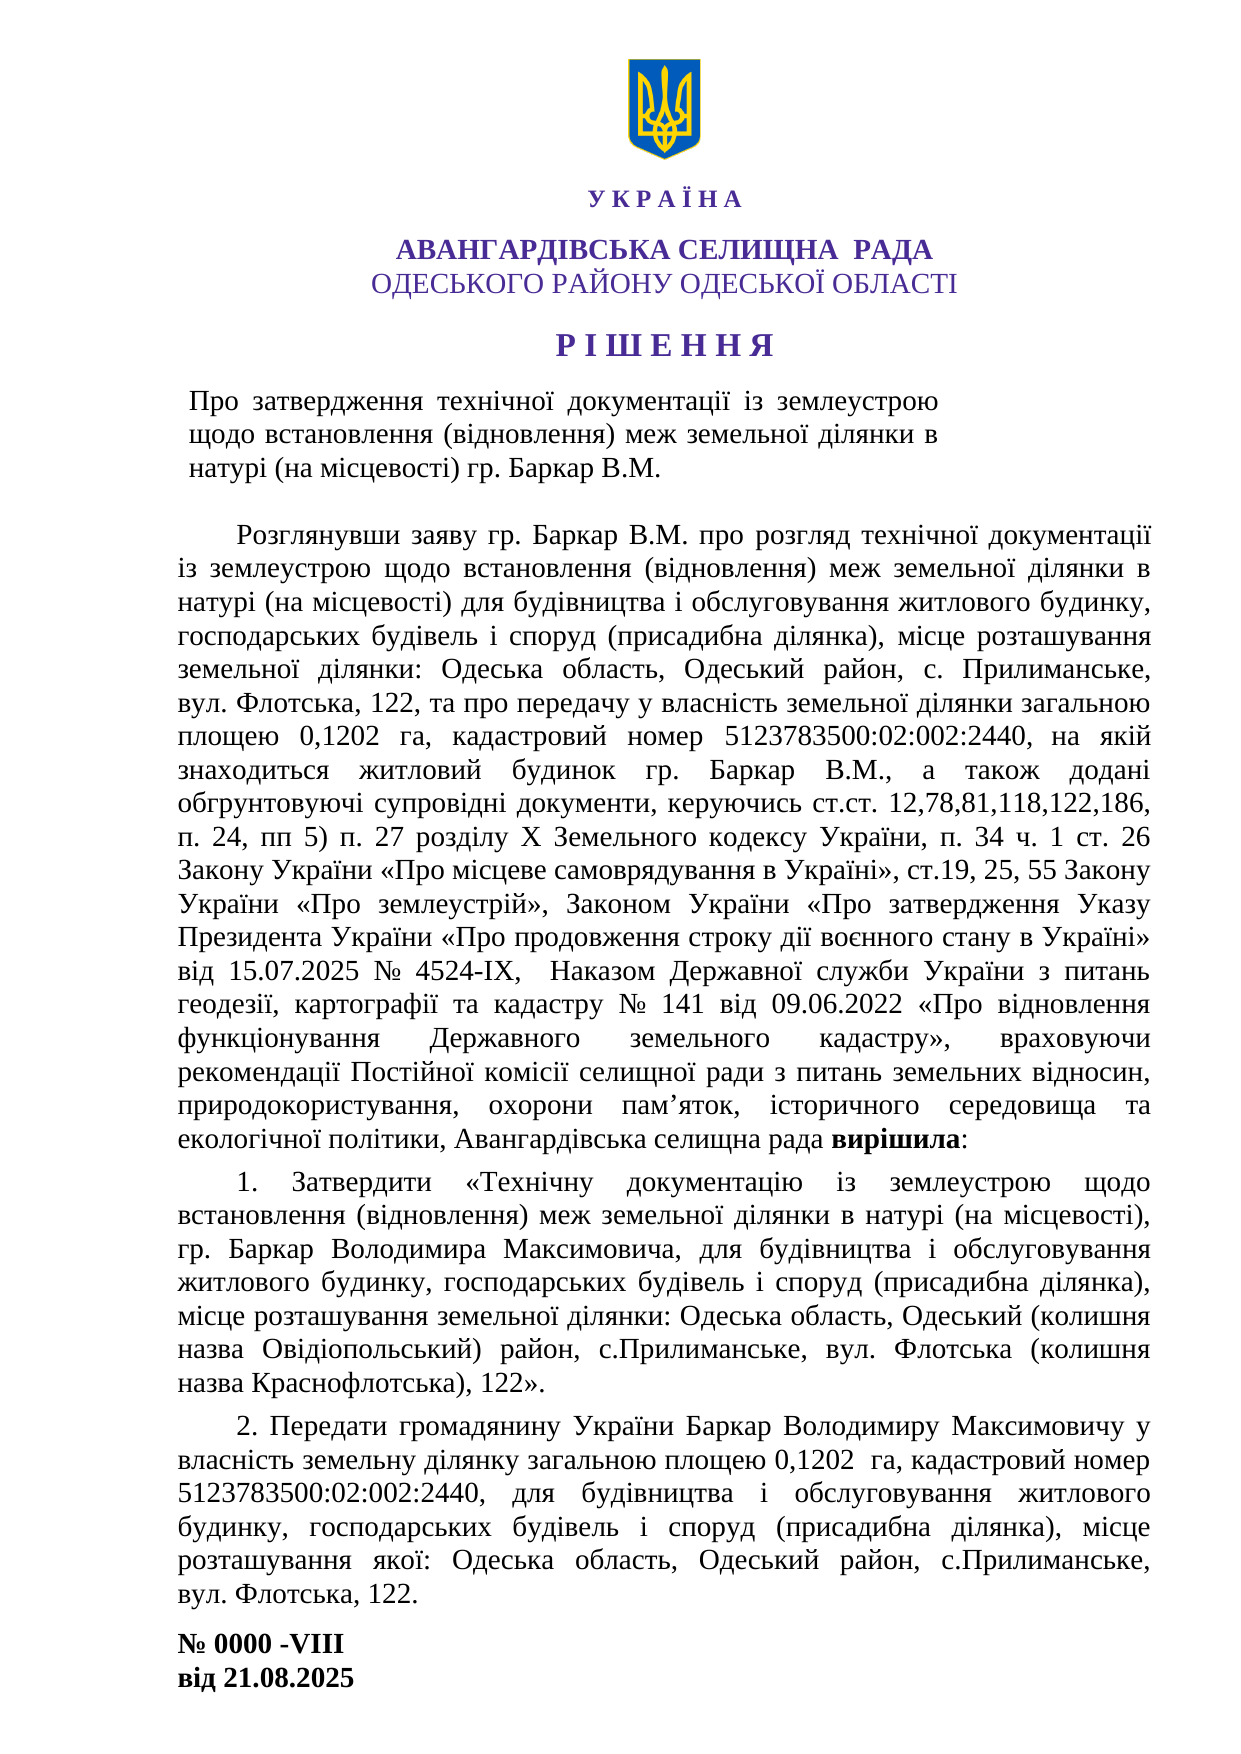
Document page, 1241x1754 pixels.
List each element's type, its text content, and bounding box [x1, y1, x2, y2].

text У К Р А Ї Н А [177, 184, 1152, 213]
text 1. Затвердити «Технічну документацію із землеустрою щодо встановлення (відновлення) меж земельної ділянки в натурі (на місцевості), гр. Баркар Володимира Максимовича, для будівництва і обслуговування житлового будинку, господарських будівель і споруд (присадибна ділянка), місце розташування земельної ділянки: Одеська область, Одеський (колишня назва Овідіопольський) район, с.Прилиманське, вул. Флотська (колишня назва Краснофлотська), 122». [177, 1164, 1152, 1399]
table_header Про затвердження технічної документації із землеустрою щодо встановлення (відновлення) меж земельної ділянки в натурі (на місцевості) гр. Баркар В.М. [177, 383, 950, 483]
text № 0000 -VІІІ [177, 1626, 1152, 1660]
picture [628, 59, 701, 160]
text ОДЕСЬКОГО РАЙОНУ ОДЕСЬКОЇ ОБЛАСТІ [177, 266, 1152, 299]
text Р І Ш Е Н Н Я [177, 325, 1152, 364]
text АВАНГАРДІВСЬКА СЕЛИЩНА РАДА [177, 232, 1152, 266]
text Розглянувши заяву гр. Баркар В.М. про розгляд технічної документації із землеустрою щодо встановлення (відновлення) меж земельної ділянки в натурі (на місцевості) для будівництва і обслуговування житлового будинку, господарських будівель і споруд (присадибна ділянка), місце розташування земельної ділянки: Одеська область, Одеський район, с. Прилиманське, вул. Флотська, 122, та про передачу у власність земельної ділянки загальною площею 0,1202 га, кадастровий номер 5123783500:02:002:2440, на якій знаходиться житловий будинок гр. Баркар В.М., а також додані обгрунтовуючі супровідні документи, керуючись ст.ст. 12,78,81,118,122,186, п. 24, пп 5) п. 27 розділу Х Земельного кодексу України, п. 34 ч. 1 ст. 26 Закону України «Про місцеве самоврядування в Україні», ст.19, 25, 55 Закону України «Про землеустрій», Законом України «Про затвердження Указу Президента України «Про продовження строку дії воєнного стану в Україні» від 15.07.2025 № 4524-IX, Наказом Державної служби України з питань геодезії, картографії та кадастру № 141 від 09.06.2022 «Про відновлення функціонування Державного земельного кадастру», враховуючи рекомендації Постійної комісії селищної ради з питань земельних відносин, природокористування, охорони пам’яток, історичного середовища та екологічної політики, Авангардівська селищна рада вирішила: [177, 517, 1152, 1154]
text від 21.08.2025 [177, 1660, 1152, 1693]
text 2. Передати громадянину України Баркар Володимиру Максимовичу у власність земельну ділянку загальною площею 0,1202 га, кадастровий номер 5123783500:02:002:2440, для будівництва і обслуговування житлового будинку, господарських будівель і споруд (присадибна ділянка), місце розташування якої: Одеська область, Одеський район, с.Прилиманське, вул. Флотська, 122. [177, 1408, 1152, 1609]
